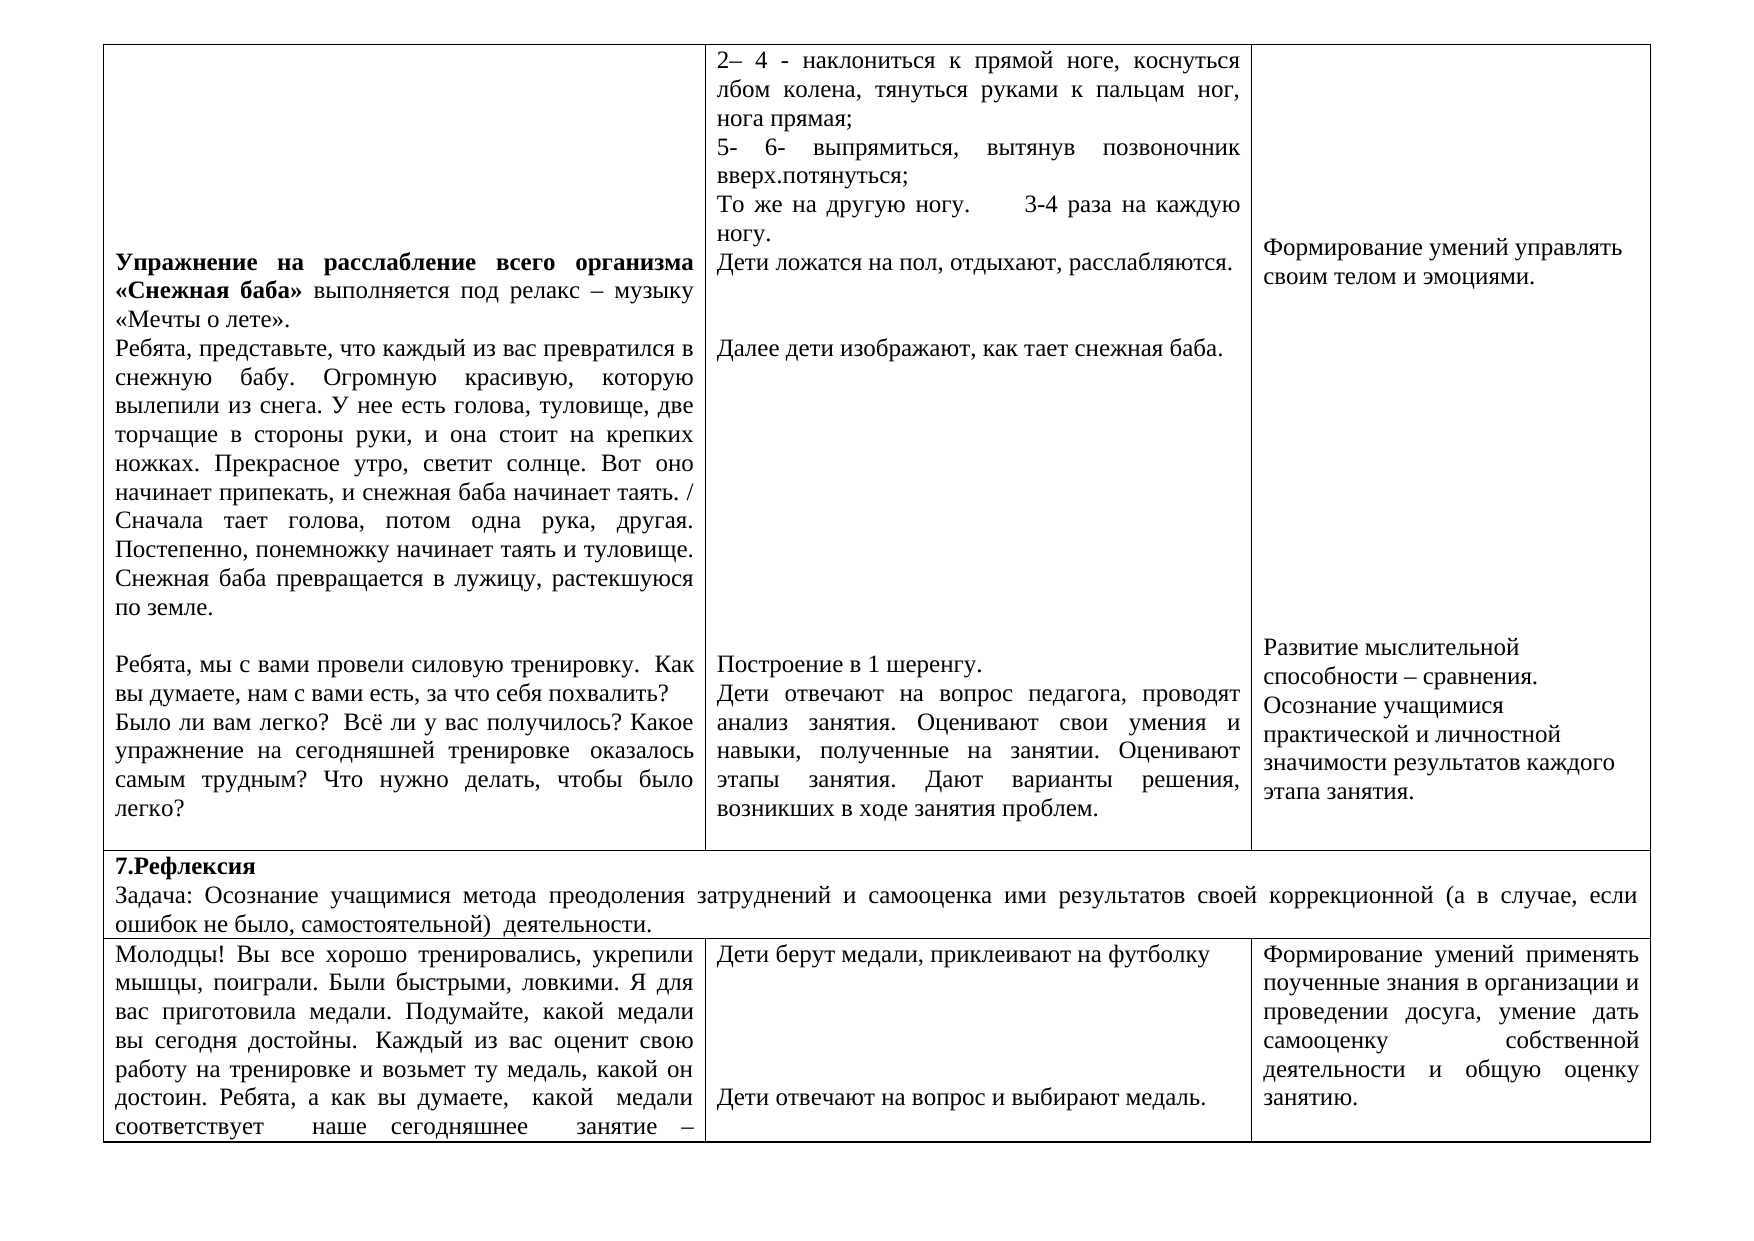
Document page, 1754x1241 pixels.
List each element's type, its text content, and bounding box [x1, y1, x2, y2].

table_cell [1252, 939, 1650, 1141]
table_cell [104, 45, 705, 850]
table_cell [1252, 45, 1650, 850]
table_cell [706, 939, 1251, 1141]
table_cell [706, 45, 1251, 850]
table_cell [104, 939, 705, 1141]
table_cell 7.Рефлексия Задача: Осознание учащимися метода преодоления затруднений и самооценка ими результатов своей коррекционной (а в случае, если ошибок не было, самостоятельной) деятельности. [104, 851, 1650, 938]
